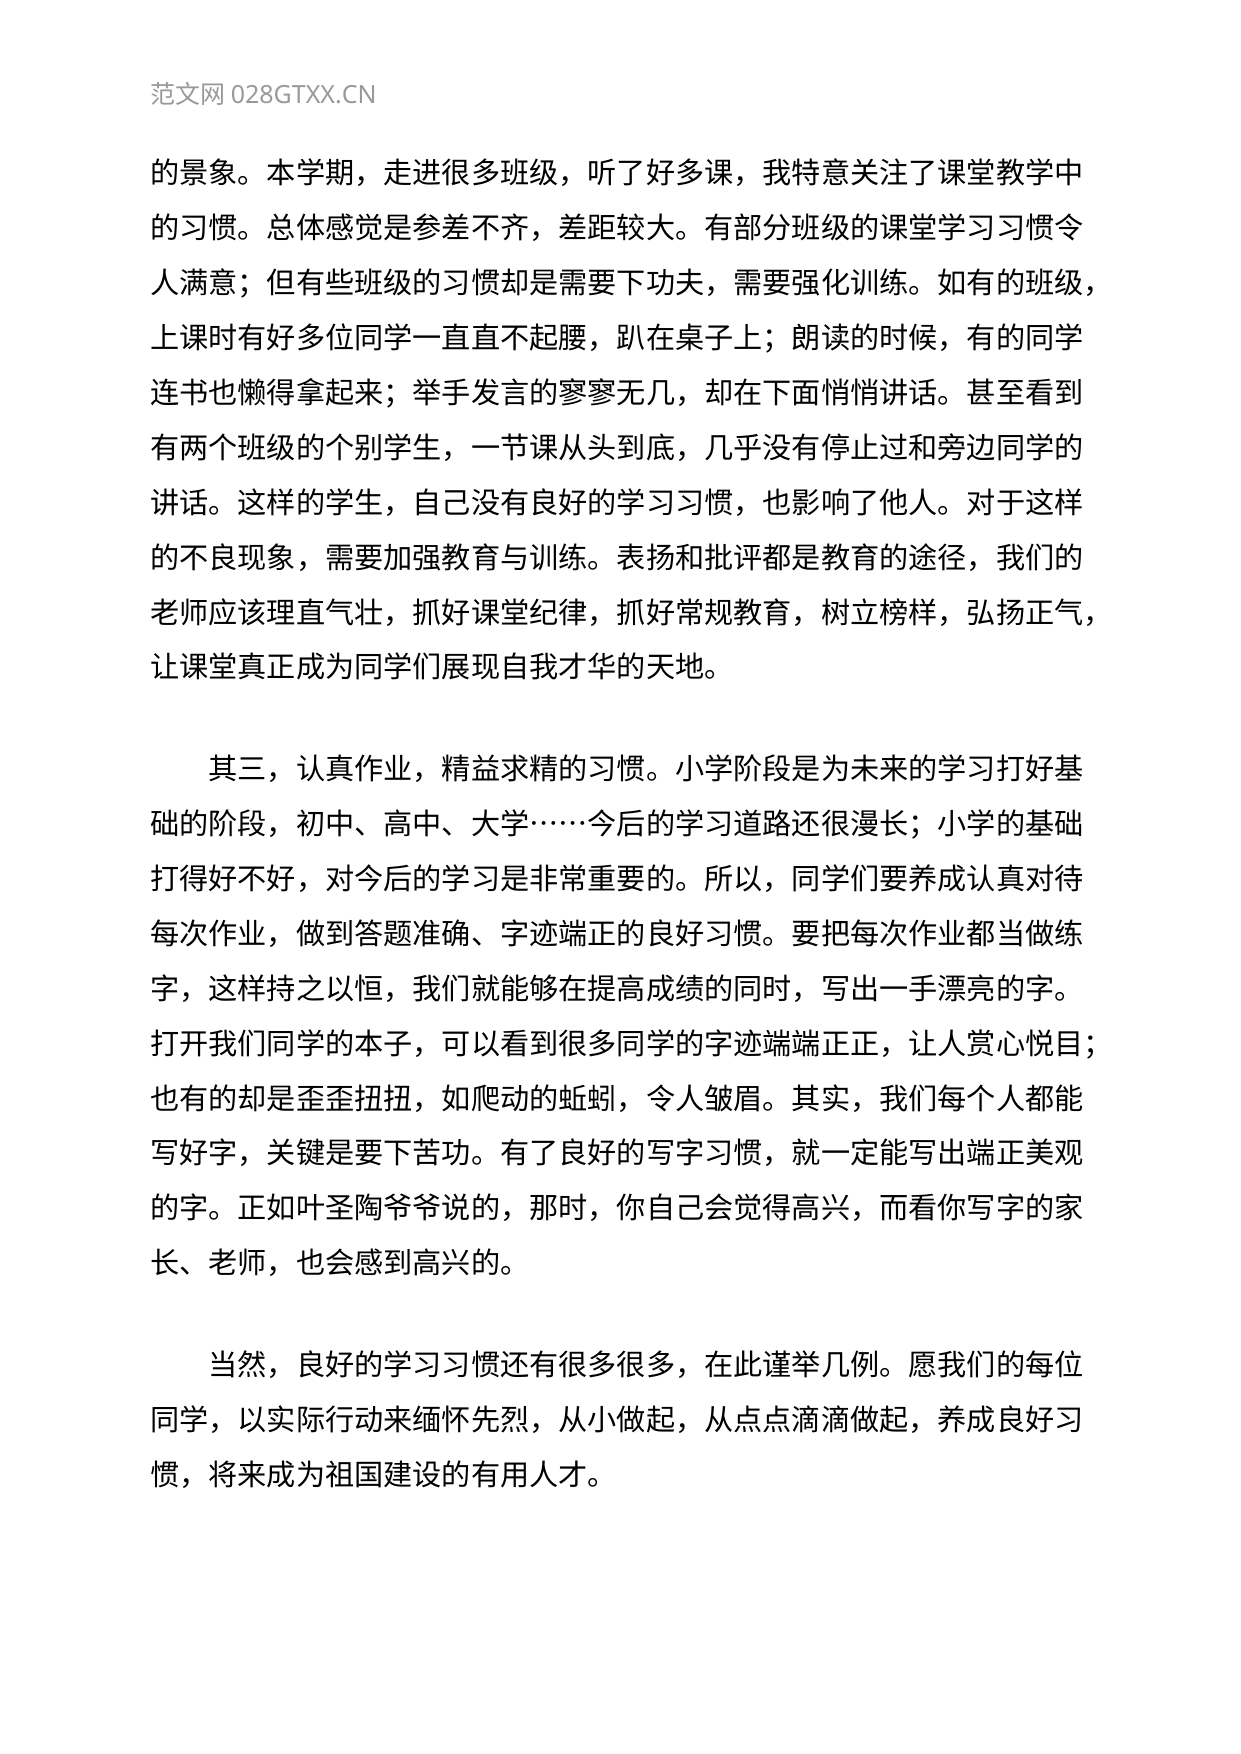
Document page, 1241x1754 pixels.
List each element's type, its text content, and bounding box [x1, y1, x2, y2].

text 其三，认真作业，精益求精的习惯。小学阶段是为未来的学习打好基础的阶段，初中、高中、大学……今后的学习道路还很漫长；小学的基础打得好不好，对今后的学习是非常重要的。所以，同学们要养成认真对待每次作业，做到答题准确、字迹端正的良好习惯。要把每次作业都当做练字，这样持之以恒，我们就能够在提高成绩的同时，写出一手漂亮的字。打开我们同学的本子，可以看到很多同学的字迹端端正正，让人赏心悦目；也有的却是歪歪扭扭，如爬动的蚯蚓，令人皱眉。其实，我们每个人都能写好字，关键是要下苦功。有了良好的写字习惯，就一定能写出端正美观的字。正如叶圣陶爷爷说的，那时，你自己会觉得高兴，而看你写字的家长、老师，也会感到高兴的。 [150, 746, 1090, 1282]
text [150, 150, 1090, 686]
text 当然，良好的学习习惯还有很多很多，在此谨举几例。愿我们的每位同学，以实际行动来缅怀先烈，从小做起，从点点滴滴做起，养成良好习惯，将来成为祖国建设的有用人才。 [150, 1342, 1090, 1494]
